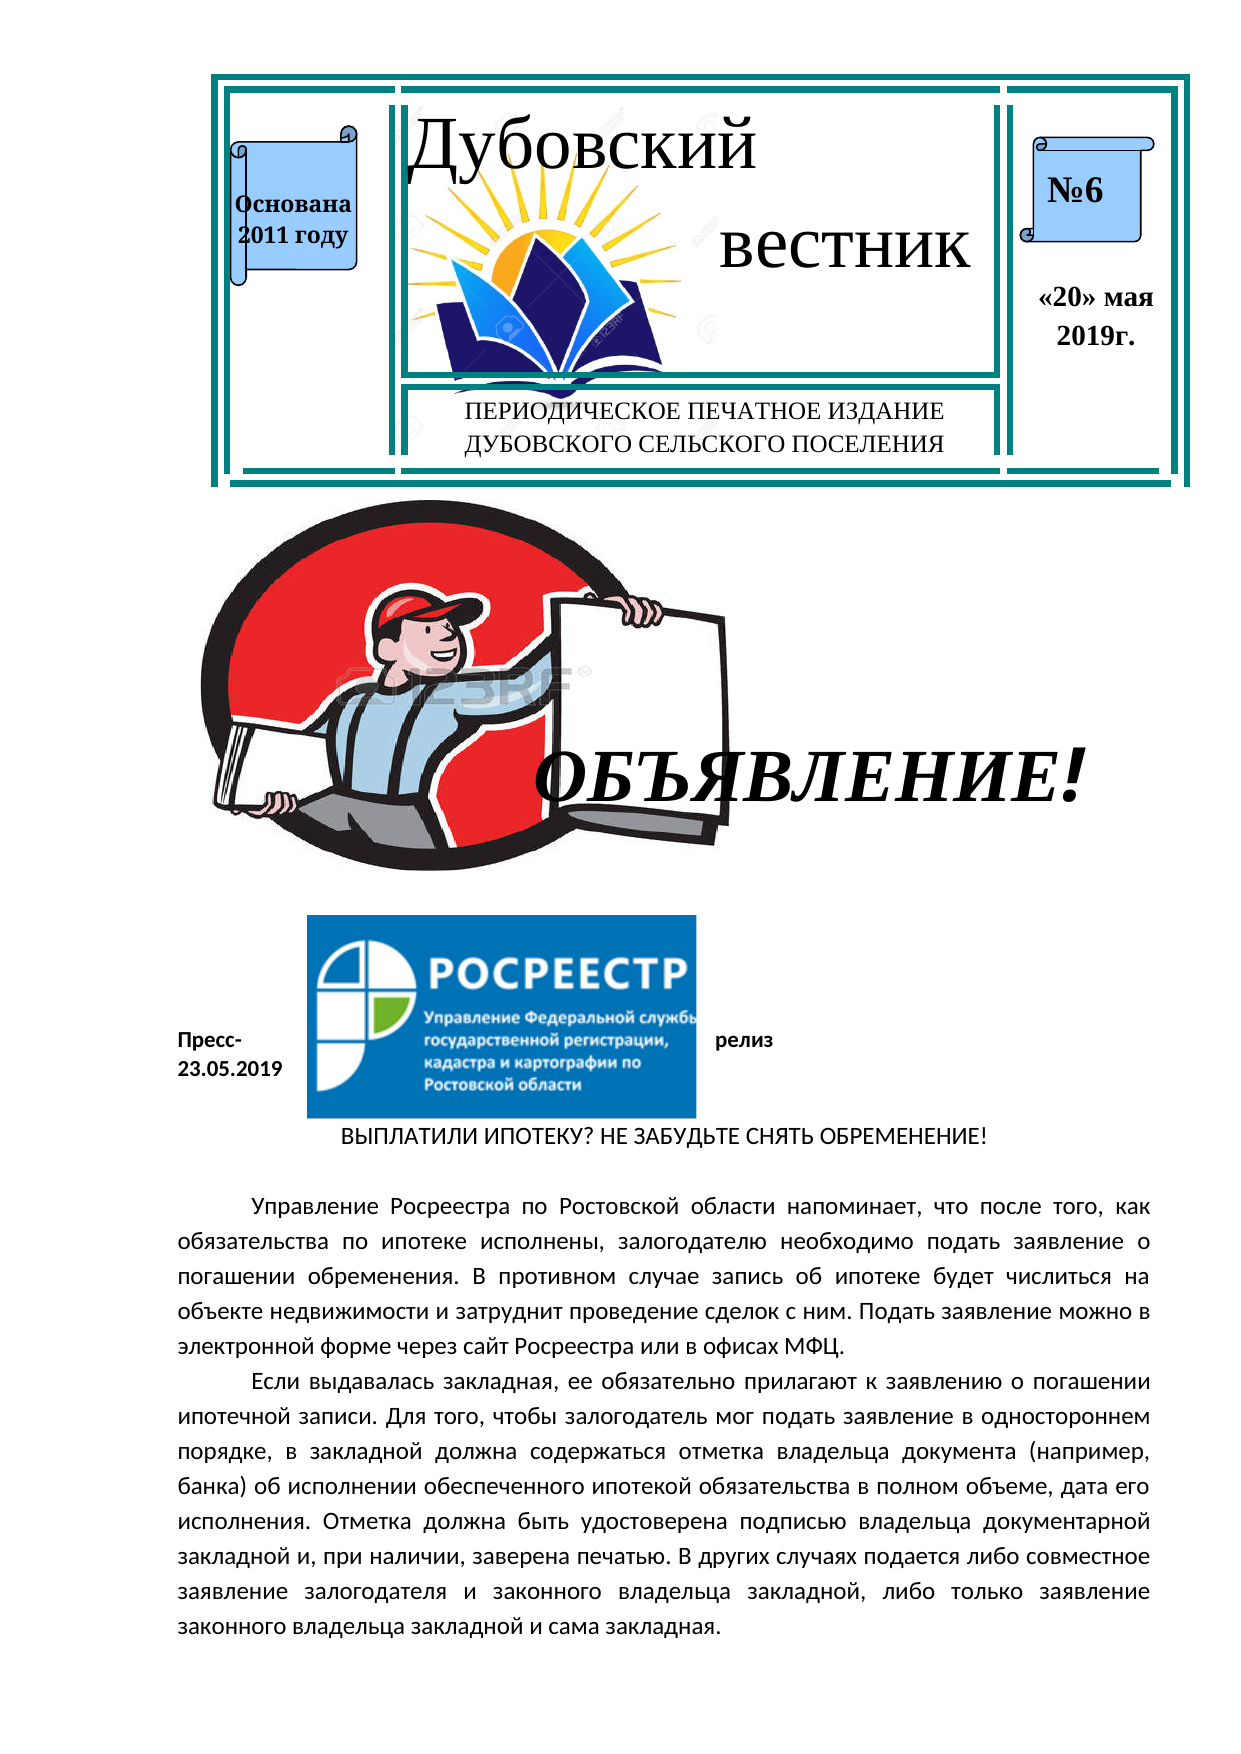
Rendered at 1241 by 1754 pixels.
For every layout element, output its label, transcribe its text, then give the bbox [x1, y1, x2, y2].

text Управление Росреестра по Ростовской области напоминает, что после того, как обязательства по ипотеке исполнены, залогодателю необходимо подать заявление о погашении обременения. В противном случае запись об ипотеке будет числиться на объекте недвижимости и затруднит проведение сделок с ним. Подать заявление можно в электронной форме через сайт Росреестра или в офисах МФЦ. [177, 1190, 1152, 1360]
text Пресс-релиз 23.05.2019 [177, 1025, 305, 1083]
text Пресс-релиз 23.05.2019 [697, 1025, 1152, 1083]
table_header Дубовский вестник [398, 80, 1003, 372]
text ВЫПЛАТИЛИ ИПОТЕКУ? НЕ ЗАБУДЬТЕ СНЯТЬ ОБРЕМЕНЕНИЕ! [177, 1120, 1152, 1150]
picture [200, 824, 731, 871]
table_header [221, 80, 398, 468]
table_cell ПЕРИОДИЧЕСКОЕ ПЕЧАТНОЕ ИЗДАНИЕ ДУБОВСКОГО СЕЛЬСКОГО ПОСЕЛЕНИЯ [398, 372, 1003, 468]
table_header «20» мая 2019г. [1004, 80, 1181, 468]
picture [305, 915, 697, 1119]
picture [200, 500, 731, 721]
text Если выдавалась закладная, ее обязательно прилагают к заявлению о погашении ипотечной записи. Для того, чтобы залогодатель мог подать заявление в одностороннем порядке, в закладной должна содержаться отметка владельца документа (например, банка) об исполнении обеспеченного ипотекой обязательства в полном объеме, дата его исполнения. Отметка должна быть удостоверена подписью владельца документарной закладной и, при наличии, заверена печатью. В других случаях подается либо совместное заявление залогодателя и законного владельца закладной, либо только заявление законного владельца закладной и сама закладная. [177, 1365, 1152, 1640]
text ОБЪЯВЛЕНИЕ! [177, 721, 1152, 824]
